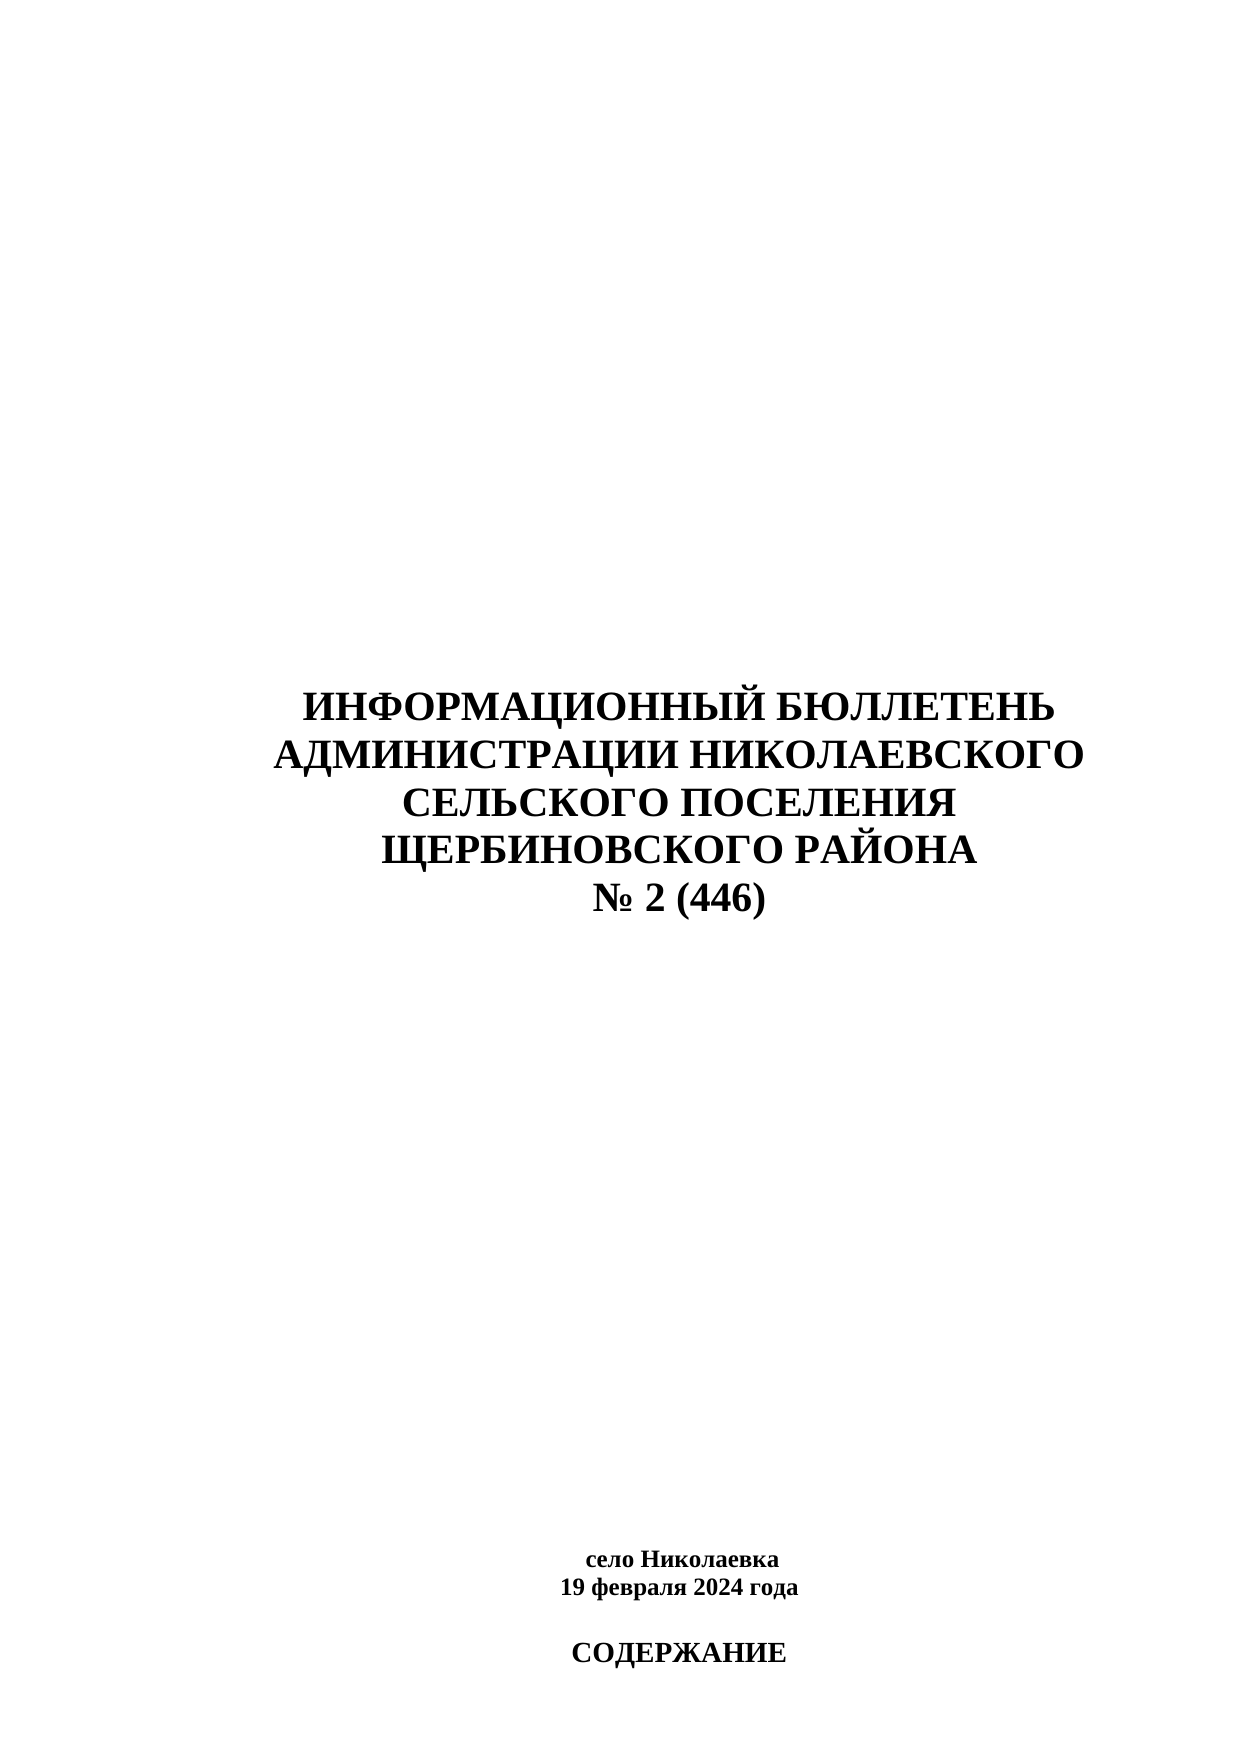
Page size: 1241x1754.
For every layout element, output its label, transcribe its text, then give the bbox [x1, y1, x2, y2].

text АДМИНИСТРАЦИИ НИКОЛАЕВСКОГО [177, 729, 1181, 777]
text СЕЛЬСКОГО ПОСЕЛЕНИЯ [177, 777, 1181, 825]
text село Николаевка [177, 1544, 1181, 1572]
text № 2 (446) [177, 873, 1181, 921]
text 19 февраля 2024 года [177, 1572, 1181, 1601]
text ИНФОРМАЦИОННЫЙ БЮЛЛЕТЕНЬ [177, 681, 1181, 729]
text ЩЕРБИНОВСКОГО РАЙОНА [177, 825, 1181, 873]
text СОДЕРЖАНИЕ [177, 1635, 1181, 1668]
